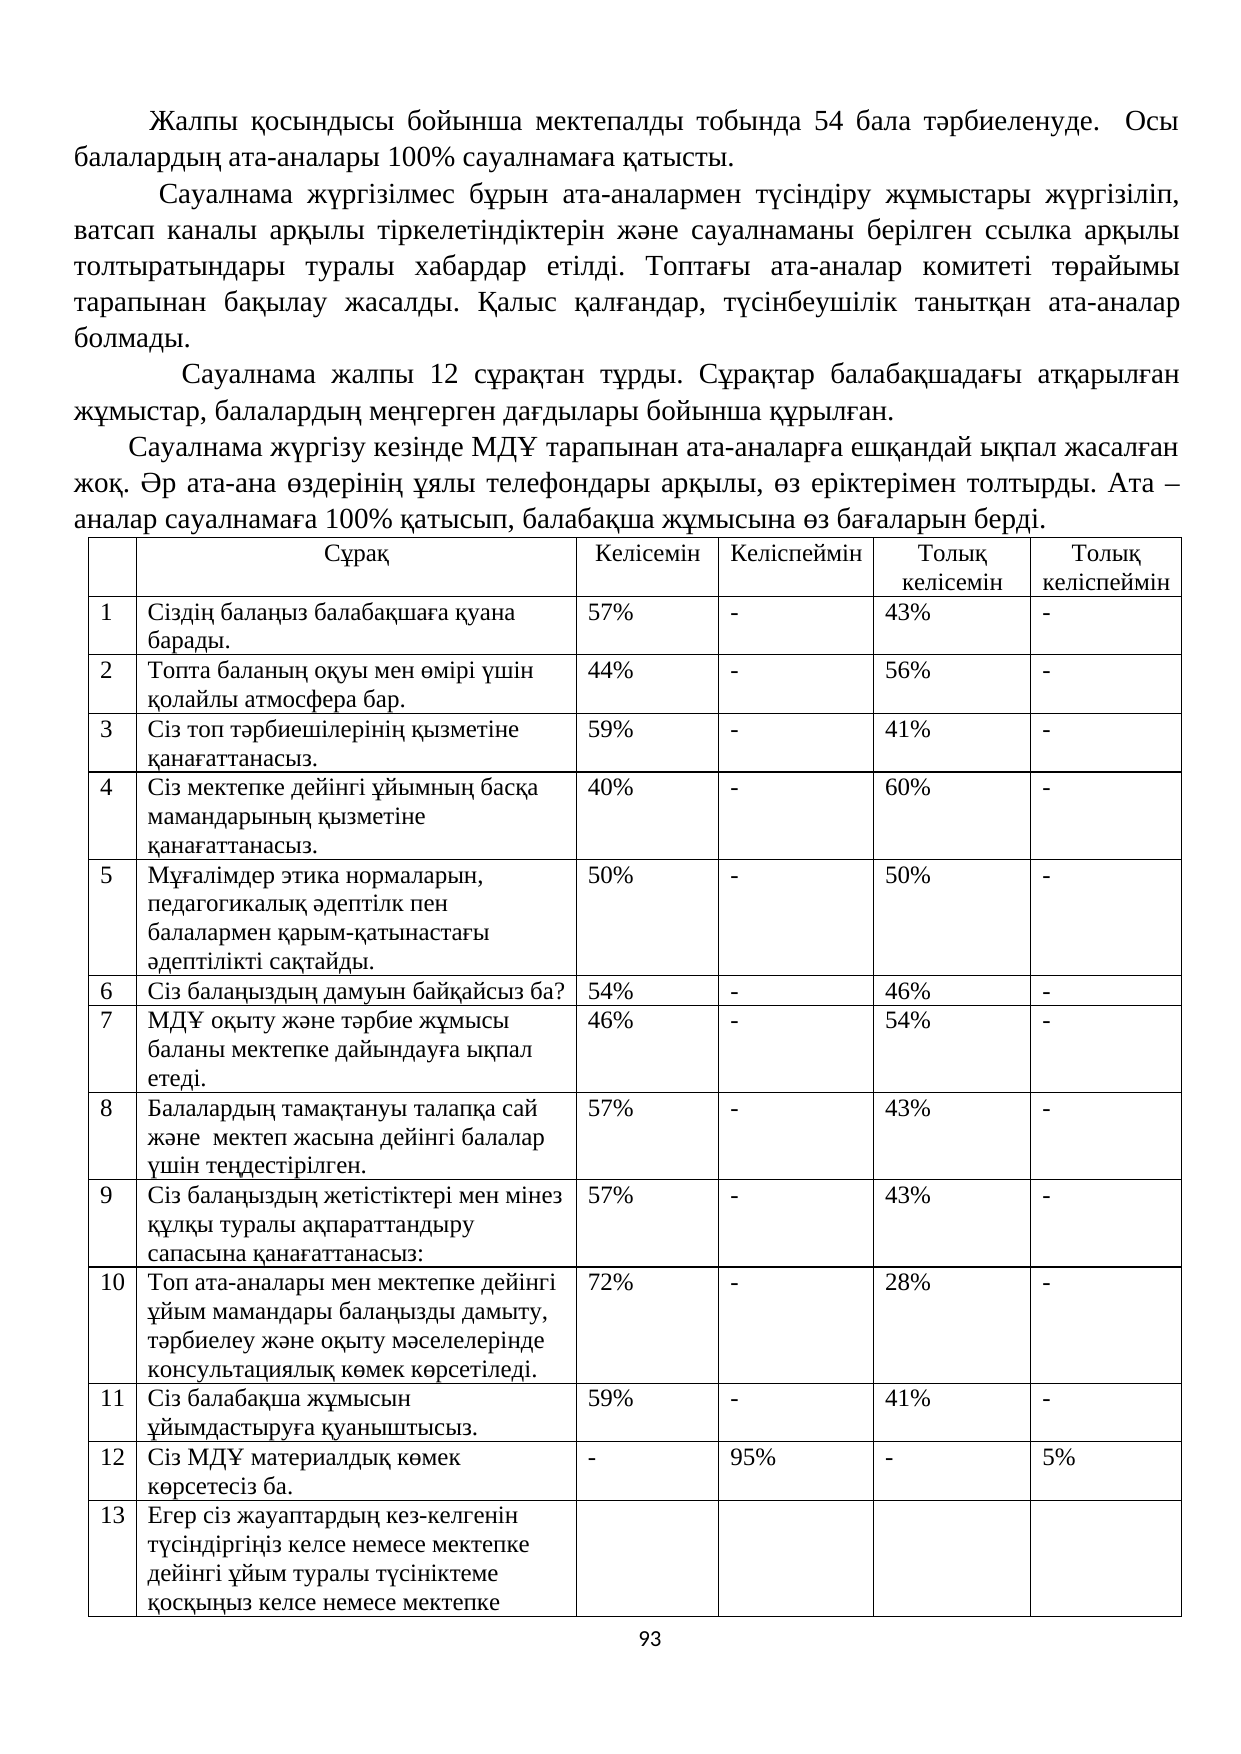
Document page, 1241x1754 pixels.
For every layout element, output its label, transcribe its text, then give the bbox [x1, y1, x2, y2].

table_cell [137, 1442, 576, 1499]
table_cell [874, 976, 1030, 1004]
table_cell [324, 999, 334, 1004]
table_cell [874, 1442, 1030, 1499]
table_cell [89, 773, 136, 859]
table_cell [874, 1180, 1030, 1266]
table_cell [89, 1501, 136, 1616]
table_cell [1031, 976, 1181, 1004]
text Сауалнама жалпы 12 сұрақтан тұрды. Сұрақтар балабақшадағы атқарылған жұмыстар, балалардың меңгерген дағдылары бойынша құрылған. [74, 356, 1181, 426]
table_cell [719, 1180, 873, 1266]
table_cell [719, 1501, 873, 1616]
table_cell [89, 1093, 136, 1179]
text Сауалнама жүргізу кезінде МДҰ тарапынан ата-аналарға ешқандай ықпал жасалған жоқ. Әр ата-ана өздерінің ұялы телефондары арқылы, өз еріктерімен толтырды. Ата –аналар сауалнамаға 100% қатысып, балабақша жұмысына өз бағаларын берді. [74, 429, 1181, 534]
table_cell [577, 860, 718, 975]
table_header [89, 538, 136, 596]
text Сауалнама жүргізілмес бұрын ата-аналармен түсіндіру жұмыстары жүргізіліп, ватсап каналы арқылы тіркелетіндіктерін және сауалнаманы берілген ссылка арқылы толтыратындары туралы хабардар етілді. Топтағы ата-аналар комитеті төрайымы тарапынан бақылау жасалды. Қалыс қалғандар, түсінбеушілік танытқан ата-аналар болмады. [74, 176, 1181, 354]
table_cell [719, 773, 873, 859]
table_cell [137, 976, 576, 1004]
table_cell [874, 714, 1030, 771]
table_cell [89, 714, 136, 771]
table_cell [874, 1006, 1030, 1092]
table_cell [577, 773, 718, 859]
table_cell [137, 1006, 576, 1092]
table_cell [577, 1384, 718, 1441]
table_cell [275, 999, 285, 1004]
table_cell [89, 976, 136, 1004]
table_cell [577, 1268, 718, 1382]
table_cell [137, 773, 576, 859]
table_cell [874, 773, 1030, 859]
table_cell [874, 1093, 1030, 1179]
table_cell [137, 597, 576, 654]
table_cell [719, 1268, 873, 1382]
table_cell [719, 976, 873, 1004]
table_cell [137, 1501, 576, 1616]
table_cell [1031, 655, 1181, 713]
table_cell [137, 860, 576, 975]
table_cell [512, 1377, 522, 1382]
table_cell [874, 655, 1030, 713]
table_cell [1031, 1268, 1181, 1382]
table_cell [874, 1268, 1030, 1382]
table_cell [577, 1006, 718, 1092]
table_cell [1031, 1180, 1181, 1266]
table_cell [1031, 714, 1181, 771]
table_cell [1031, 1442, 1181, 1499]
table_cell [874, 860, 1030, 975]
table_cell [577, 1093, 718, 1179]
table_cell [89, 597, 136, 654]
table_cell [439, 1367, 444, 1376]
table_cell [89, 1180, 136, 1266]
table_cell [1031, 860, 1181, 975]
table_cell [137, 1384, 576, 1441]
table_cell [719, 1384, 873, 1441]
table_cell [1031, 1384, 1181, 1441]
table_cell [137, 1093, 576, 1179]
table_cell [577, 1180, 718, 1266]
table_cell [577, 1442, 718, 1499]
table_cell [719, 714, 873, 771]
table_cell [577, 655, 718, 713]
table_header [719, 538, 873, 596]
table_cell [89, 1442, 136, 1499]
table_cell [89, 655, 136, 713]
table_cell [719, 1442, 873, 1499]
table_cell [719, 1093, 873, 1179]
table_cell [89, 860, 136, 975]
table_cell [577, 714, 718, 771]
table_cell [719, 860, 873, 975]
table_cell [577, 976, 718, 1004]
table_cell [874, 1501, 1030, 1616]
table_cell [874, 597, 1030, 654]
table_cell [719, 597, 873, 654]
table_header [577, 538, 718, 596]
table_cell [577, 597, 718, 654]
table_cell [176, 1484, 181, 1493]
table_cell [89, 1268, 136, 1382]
text Жалпы қосындысы бойынша мектепалды тобында 54 бала тәрбиеленуде. Осы балалардың ата-аналары 100% сауалнамаға қатысты. [74, 103, 1181, 173]
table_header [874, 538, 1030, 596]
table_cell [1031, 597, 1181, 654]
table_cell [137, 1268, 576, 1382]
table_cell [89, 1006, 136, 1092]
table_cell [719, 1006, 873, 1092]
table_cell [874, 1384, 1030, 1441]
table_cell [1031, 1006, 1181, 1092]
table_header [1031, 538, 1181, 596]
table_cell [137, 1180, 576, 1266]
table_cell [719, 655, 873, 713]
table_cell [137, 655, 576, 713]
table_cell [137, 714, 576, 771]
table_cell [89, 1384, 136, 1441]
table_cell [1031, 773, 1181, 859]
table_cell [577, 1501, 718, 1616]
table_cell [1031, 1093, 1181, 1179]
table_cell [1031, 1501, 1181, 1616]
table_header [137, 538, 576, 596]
